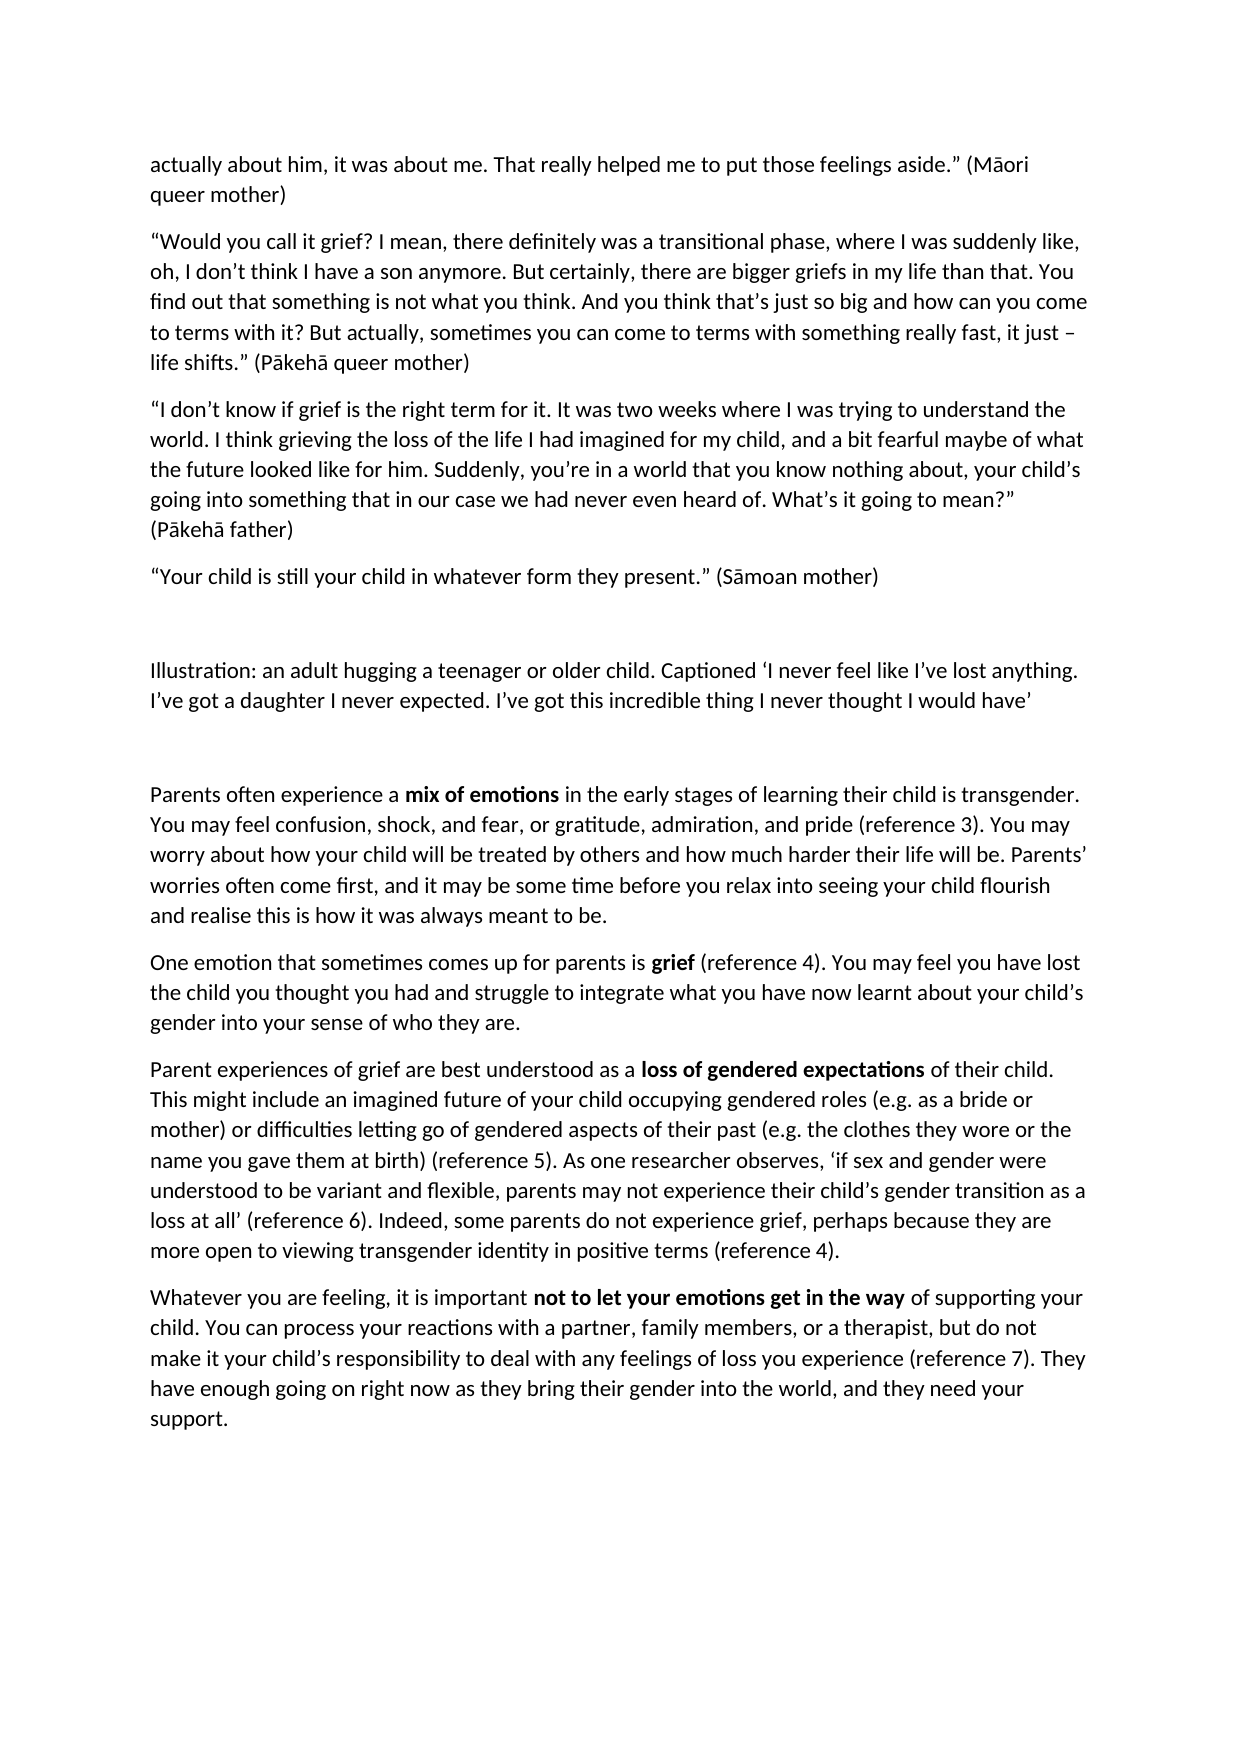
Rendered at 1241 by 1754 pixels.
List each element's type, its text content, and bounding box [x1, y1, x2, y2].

text Illustration: an adult hugging a teenager or older child. Captioned ‘I never feel like I’ve lost anything. I’ve got a daughter I never expected. I’ve got this incredible thing I never thought I would have’ [150, 656, 1090, 714]
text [150, 150, 1090, 208]
text Parent experiences of grief are best understood as a loss of gendered expectations of their child. This might include an imagined future of your child occupying gendered roles (e.g. as a bride or mother) or difficulties letting go of gendered aspects of their past (e.g. the clothes they wore or the name you gave them at birth) (reference 5). As one researcher observes, ‘if sex and gender were understood to be variant and flexible, parents may not experience their child’s gender transition as a loss at all’ (reference 6). Indeed, some parents do not experience grief, perhaps because they are more open to viewing transgender identity in positive terms (reference 4). [150, 1055, 1090, 1264]
text “Would you call it grief? I mean, there definitely was a transitional phase, where I was suddenly like, oh, I don’t think I have a son anymore. But certainly, there are bigger griefs in my life than that. You find out that something is not what you think. And you think that’s just so big and how can you come to terms with it? But actually, sometimes you can come to terms with something really fast, it just – life shifts.” (Pākehā queer mother) [150, 227, 1090, 376]
text One emotion that sometimes comes up for parents is grief (reference 4). You may feel you have lost the child you thought you had and struggle to integrate what you have now learnt about your child’s gender into your sense of who they are. [150, 948, 1090, 1036]
text Whatever you are feeling, it is important not to let your emotions get in the way of supporting your child. You can process your reactions with a partner, family members, or a therapist, but do not make it your child’s responsibility to deal with any feelings of loss you experience (reference 7). They have enough going on right now as they bring their gender into the world, and they need your support. [150, 1283, 1090, 1432]
text “Your child is still your child in whatever form they present.” (Sāmoan mother) [150, 562, 1090, 591]
text “I don’t know if grief is the right term for it. It was two weeks where I was trying to understand the world. I think grieving the loss of the life I had imagined for my child, and a bit fearful maybe of what the future looked like for him. Suddenly, you’re in a world that you know nothing about, your child’s going into something that in our case we had never even heard of. What’s it going to mean?” (Pākehā father) [150, 395, 1090, 544]
text Parents often experience a mix of emotions in the early stages of learning their child is transgender. You may feel confusion, shock, and fear, or gratitude, admiration, and pride (reference 3). You may worry about how your child will be treated by others and how much harder their life will be. Parents’ worries often come first, and it may be some time before you relax into seeing your child flourish and realise this is how it was always meant to be. [150, 780, 1090, 929]
